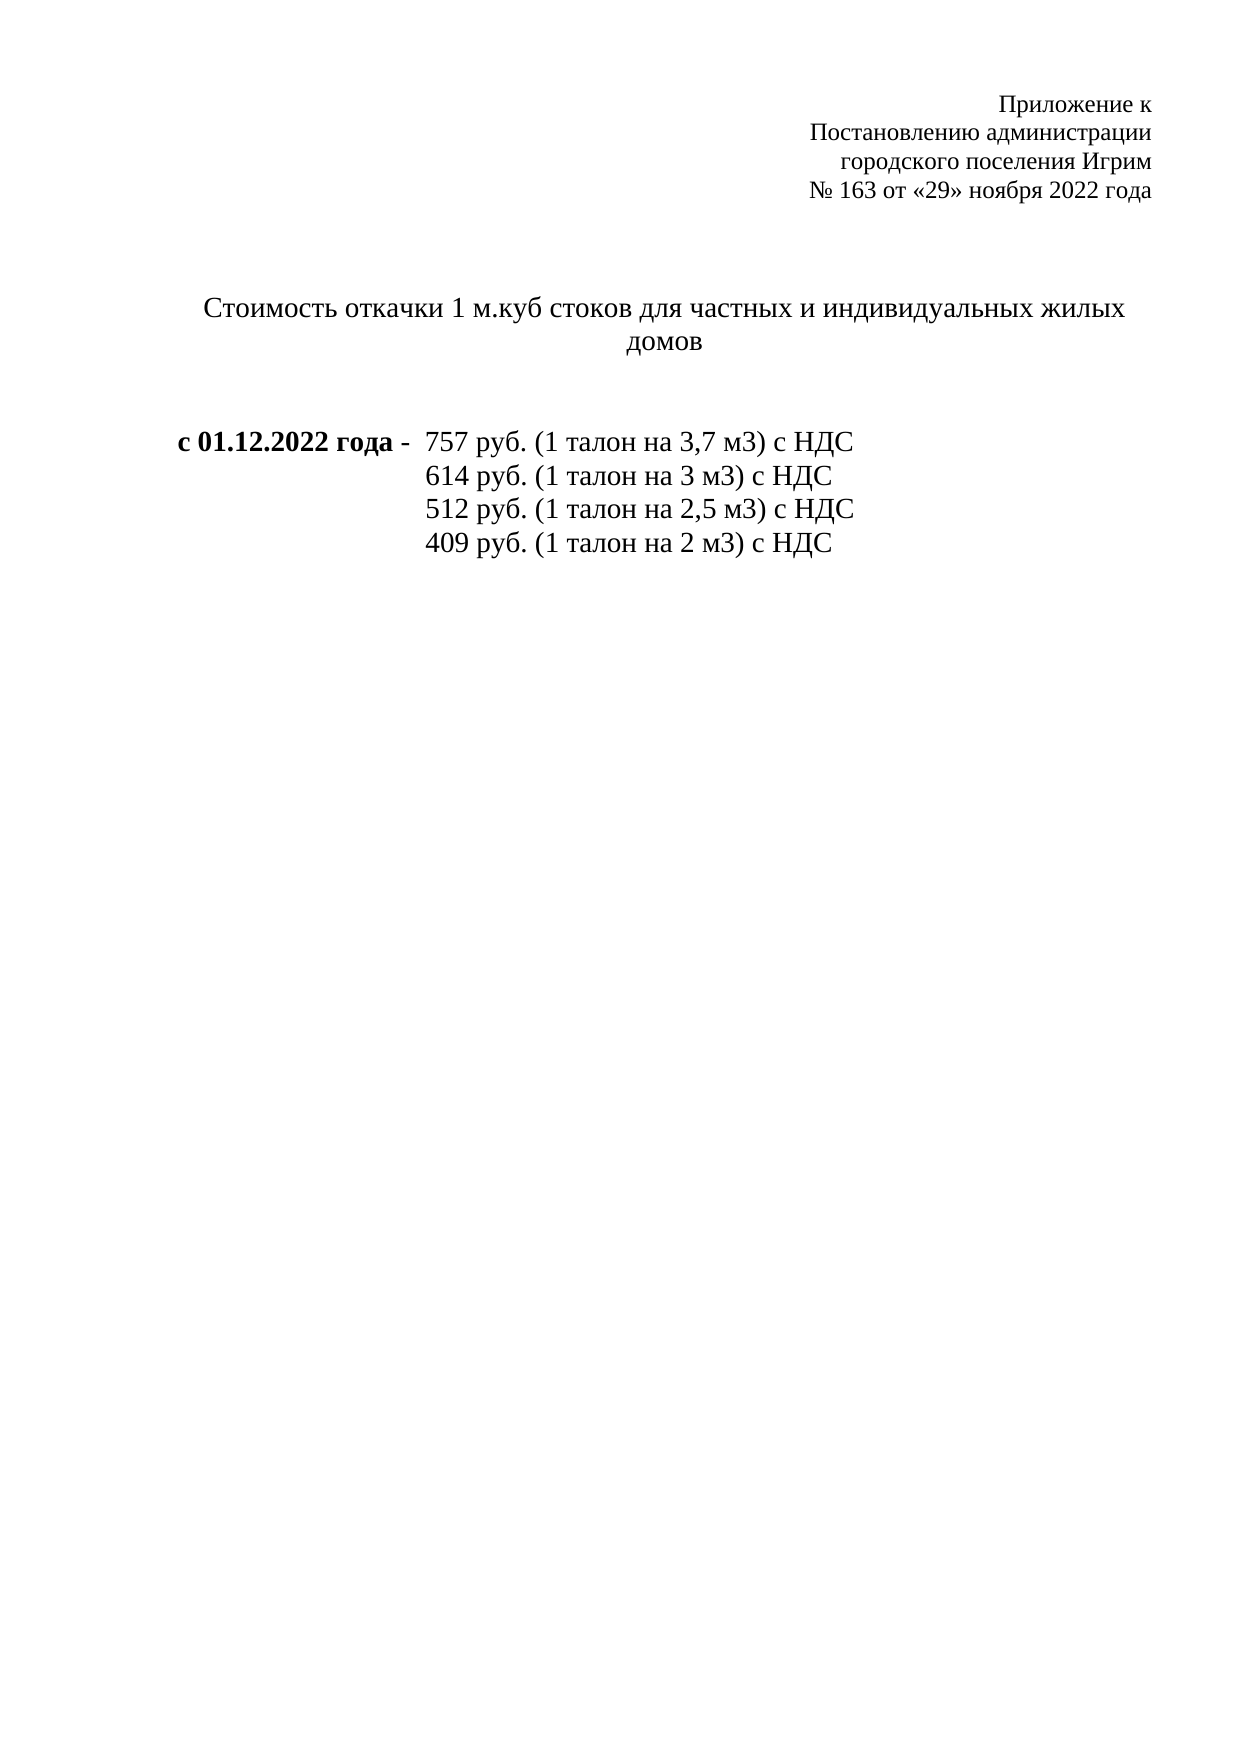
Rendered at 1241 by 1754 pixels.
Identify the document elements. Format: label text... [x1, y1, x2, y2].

text с 01.12.2022 года - 757 руб. (1 талон на 3,7 м3) с НДС [177, 424, 1152, 458]
text 409 руб. (1 талон на 2 м3) с НДС [177, 525, 1152, 558]
text Постановлению администрации [177, 117, 1152, 146]
text Приложение к [177, 89, 1152, 117]
text Стоимость откачки 1 м.куб стоков для частных и индивидуальных жилых домов [177, 290, 1152, 357]
text 614 руб. (1 талон на 3 м3) с НДС [177, 458, 1152, 491]
text городского поселения Игрим [177, 146, 1152, 175]
text № 163 от «29» ноября 2022 года [177, 175, 1152, 204]
text 512 руб. (1 талон на 2,5 м3) с НДС [177, 491, 1152, 525]
